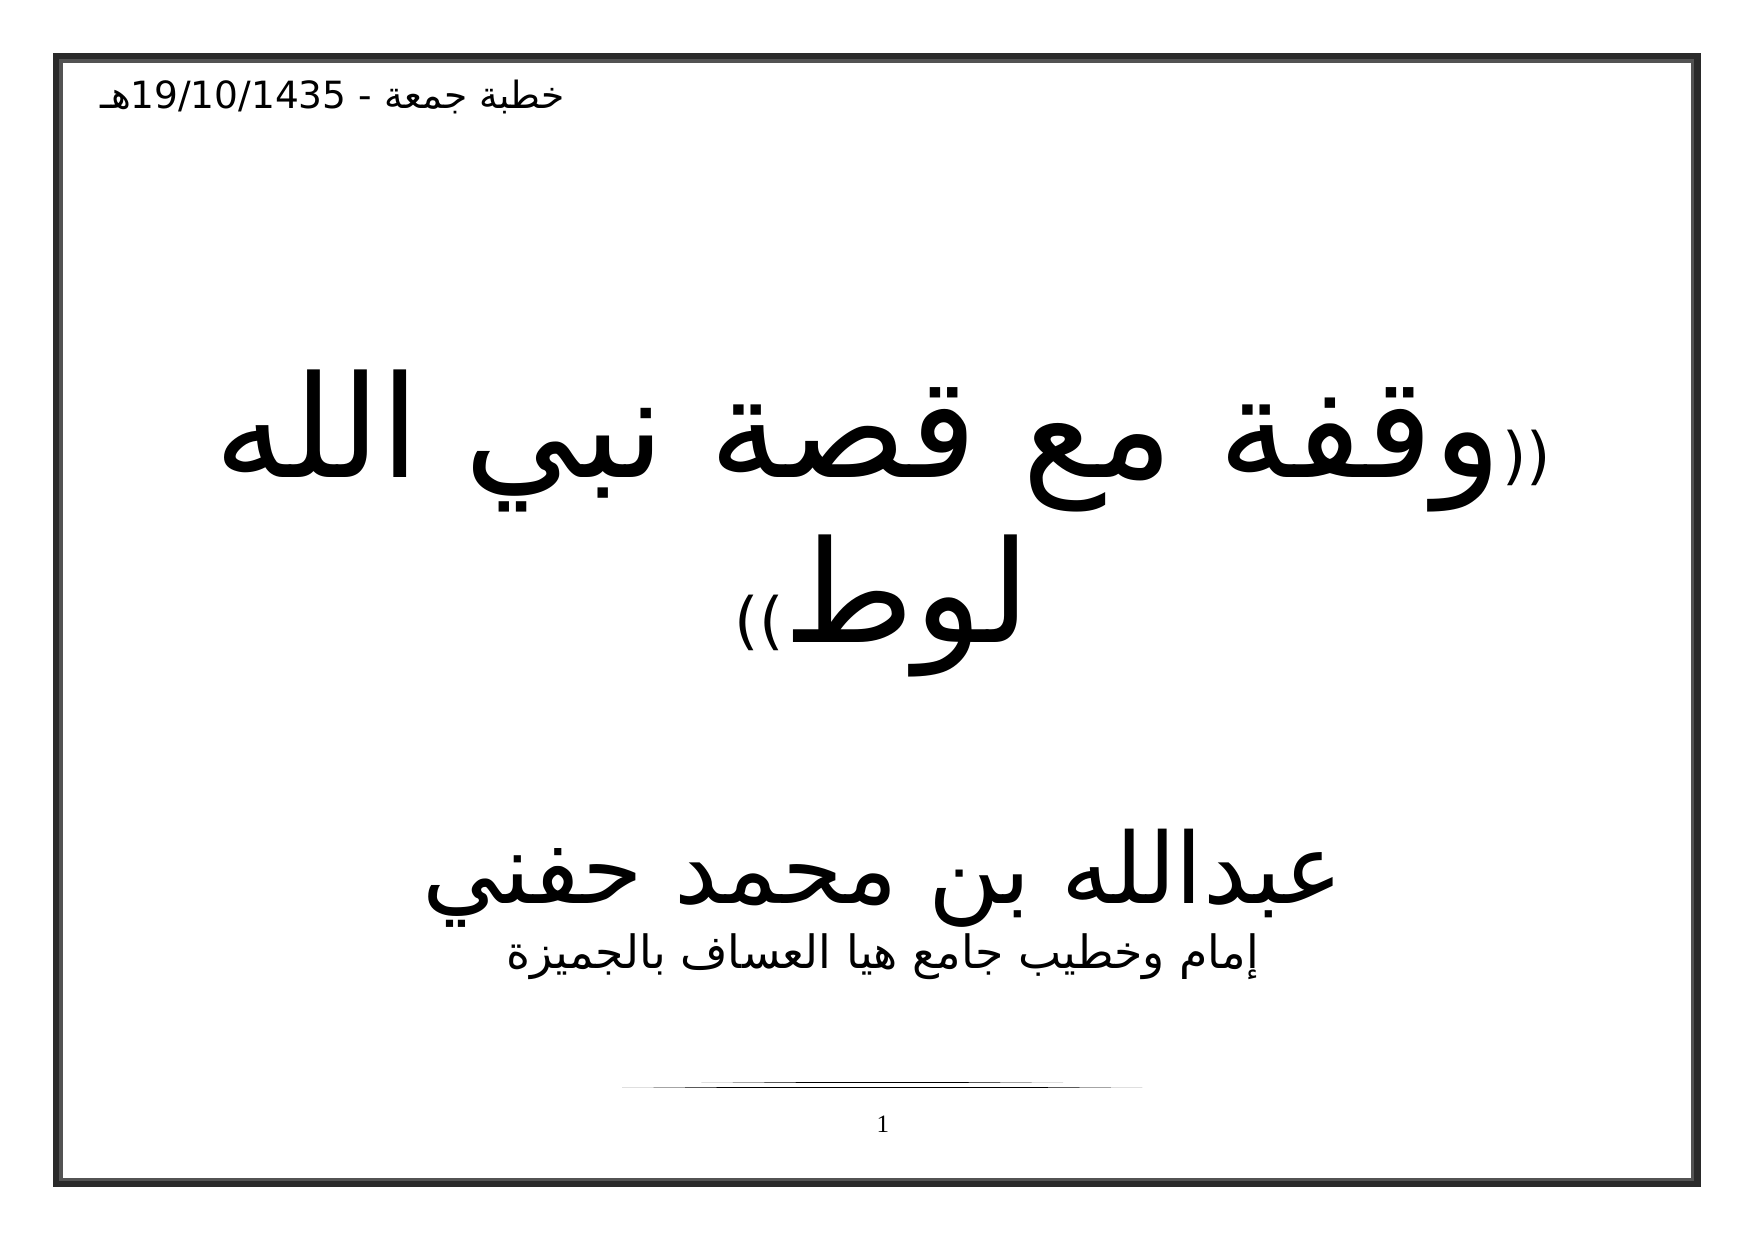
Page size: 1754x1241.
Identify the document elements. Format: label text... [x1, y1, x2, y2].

text عبدالله بن محمد حفني [100, 812, 1665, 926]
text إمام وخطيب جامع هيا العساف بالجميزة [100, 926, 1665, 980]
text ((وقفة مع قصة نبي الله لوط)) [100, 346, 1665, 676]
